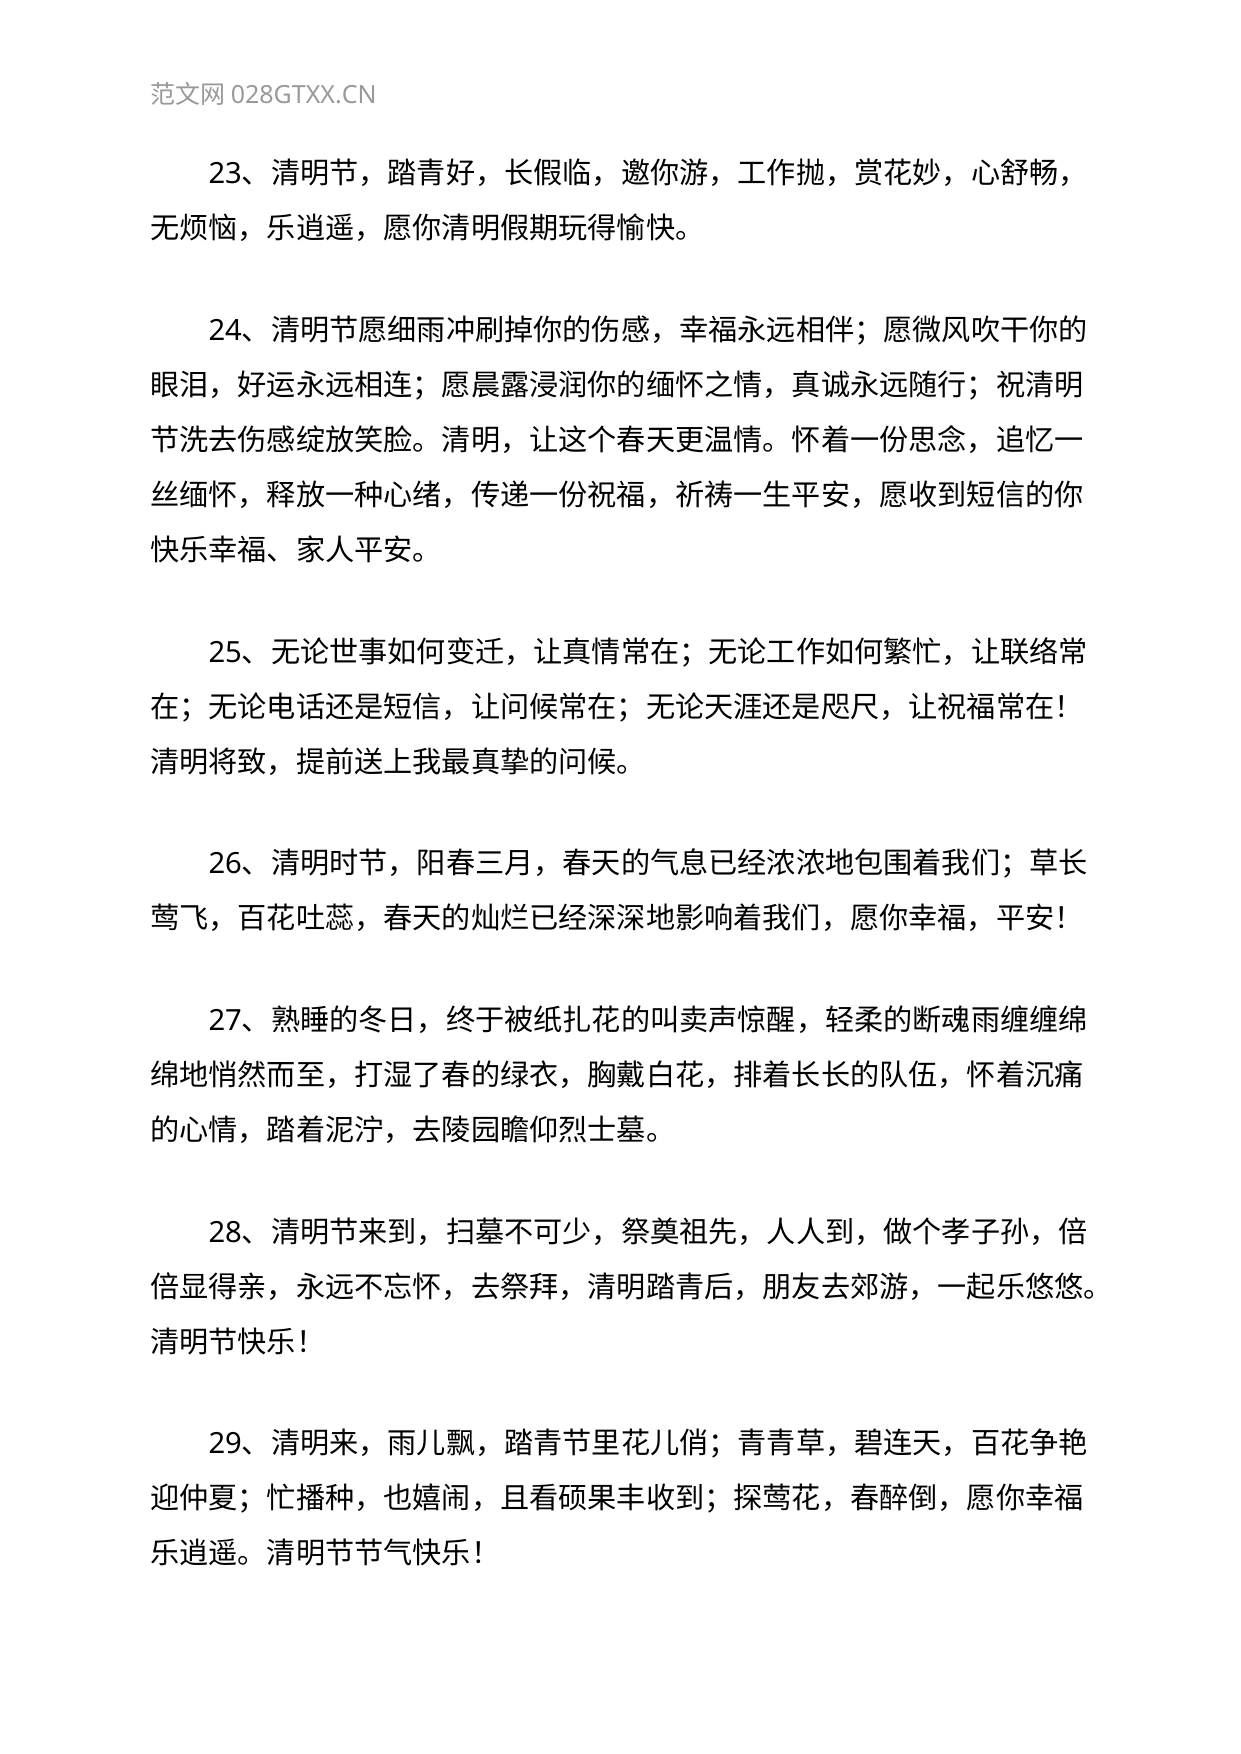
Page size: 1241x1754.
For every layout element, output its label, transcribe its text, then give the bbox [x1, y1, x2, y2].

text 24、清明节愿细雨冲刷掉你的伤感，幸福永远相伴；愿微风吹干你的眼泪，好运永远相连；愿晨露浸润你的缅怀之情，真诚永远随行；祝清明节洗去伤感绽放笑脸。清明，让这个春天更温情。怀着一份思念，追忆一丝缅怀，释放一种心绪，传递一份祝福，祈祷一生平安，愿收到短信的你快乐幸福、家人平安。 [150, 307, 1090, 569]
text 28、清明节来到，扫墓不可少，祭奠祖先，人人到，做个孝子孙，倍倍显得亲，永远不忘怀，去祭拜，清明踏青后，朋友去郊游，一起乐悠悠。清明节快乐！ [150, 1208, 1090, 1361]
text 25、无论世事如何变迁，让真情常在；无论工作如何繁忙，让联络常在；无论电话还是短信，让问候常在；无论天涯还是咫尺，让祝福常在！清明将致，提前送上我最真挚的问候。 [150, 628, 1090, 780]
text 23、清明节，踏青好，长假临，邀你游，工作抛，赏花妙，心舒畅，无烦恼，乐逍遥，愿你清明假期玩得愉快。 [150, 150, 1090, 247]
text 29、清明来，雨儿飘，踏青节里花儿俏；青青草，碧连天，百花争艳迎仲夏；忙播种，也嬉闹，且看硕果丰收到；探莺花，春醉倒，愿你幸福乐逍遥。清明节节气快乐！ [150, 1420, 1090, 1572]
text 27、熟睡的冬日，终于被纸扎花的叫卖声惊醒，轻柔的断魂雨缠缠绵绵地悄然而至，打湿了春的绿衣，胸戴白花，排着长长的队伍，怀着沉痛的心情，踏着泥泞，去陵园瞻仰烈士墓。 [150, 997, 1090, 1149]
text 26、清明时节，阳春三月，春天的气息已经浓浓地包围着我们；草长莺飞，百花吐蕊，春天的灿烂已经深深地影响着我们，愿你幸福，平安！ [150, 840, 1090, 937]
